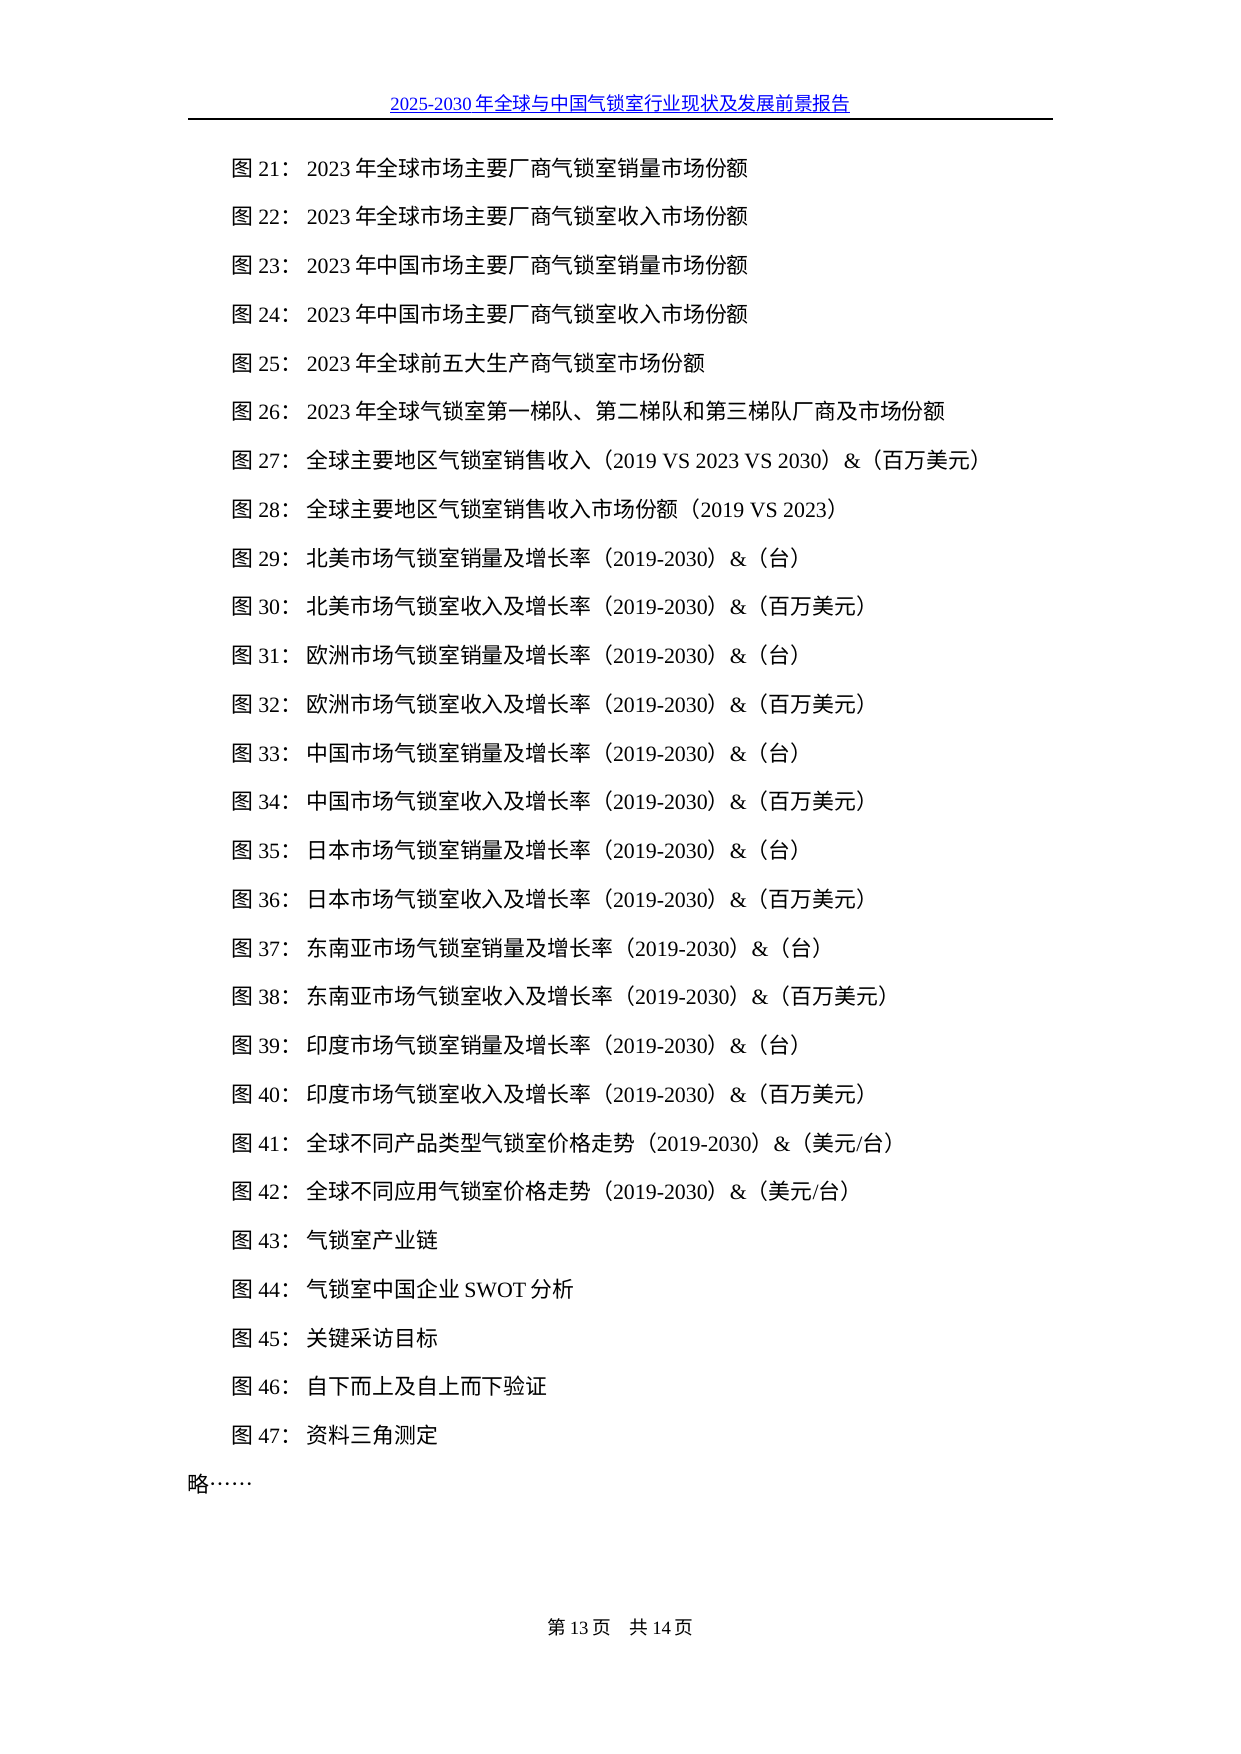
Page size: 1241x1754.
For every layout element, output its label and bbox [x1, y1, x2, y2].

text [187, 150, 1053, 1499]
